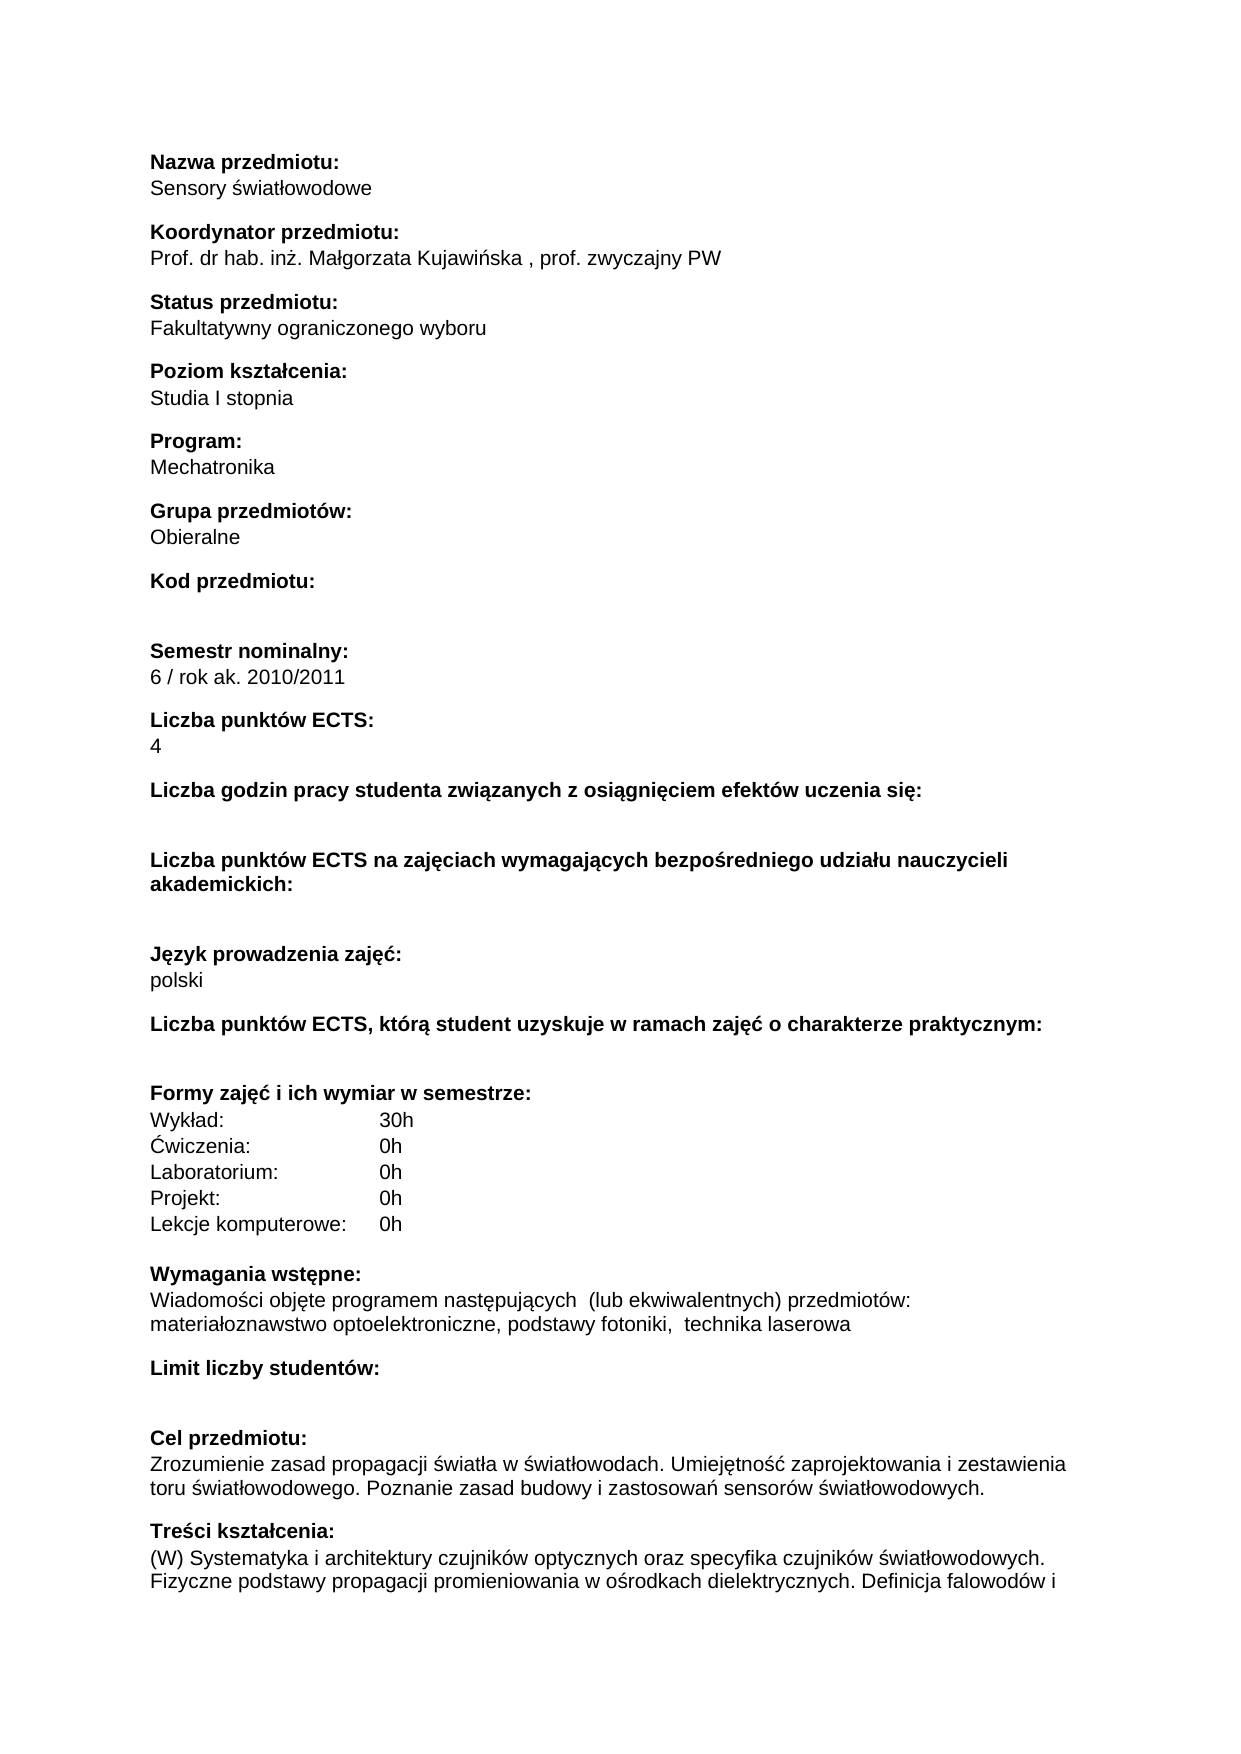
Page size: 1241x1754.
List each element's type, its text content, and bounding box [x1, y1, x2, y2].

text Wymagania wstępne: [150, 1262, 1090, 1286]
text Kod przedmiotu: [150, 569, 1090, 593]
text Obieralne [150, 525, 1090, 549]
text Fakultatywny ograniczonego wyboru [150, 316, 1090, 339]
text Semestr nominalny: [150, 638, 1090, 662]
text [150, 1545, 1090, 1593]
text Status przedmiotu: [150, 289, 1090, 313]
text Poziom kształcenia: [150, 359, 1090, 383]
text Studia I stopnia [150, 385, 1090, 409]
text Język prowadzenia zajęć: [150, 942, 1090, 966]
text Mechatronika [150, 455, 1090, 479]
table_cell Lekcje komputerowe: [140, 1212, 367, 1236]
table_cell 0h [369, 1184, 597, 1210]
text Limit liczby studentów: [150, 1356, 1090, 1380]
text Zrozumienie zasad propagacji światła w światłowodach. Umiejętność zaprojektowania i zestawienia toru światłowodowego. Poznanie zasad budowy i zastosowań sensorów światłowodowych. [150, 1452, 1090, 1499]
text Prof. dr hab. inż. Małgorzata Kujawińska , prof. zwyczajny PW [150, 246, 1090, 270]
table_cell Laboratorium: [140, 1160, 367, 1184]
text 6 / rok ak. 2010/2011 [150, 664, 1090, 688]
text Liczba godzin pracy studenta związanych z osiągnięciem efektów uczenia się: [150, 778, 1090, 802]
text Sensory światłowodowe [150, 176, 1090, 200]
text Wiadomości objęte programem następujących (lub ekwiwalentnych) przedmiotów: materiałoznawstwo optoelektroniczne, podstawy fotoniki, technika laserowa [150, 1288, 1090, 1336]
text Liczba punktów ECTS, którą student uzyskuje w ramach zajęć o charakterze praktycznym: [150, 1011, 1090, 1035]
table_cell 0h [369, 1210, 597, 1236]
table_header 30h [369, 1108, 597, 1132]
table_cell 0h [369, 1132, 597, 1158]
text Cel przedmiotu: [150, 1426, 1090, 1449]
text Koordynator przedmiotu: [150, 220, 1090, 244]
table_header Wykład: [140, 1108, 367, 1132]
table_cell Projekt: [140, 1186, 367, 1210]
text Program: [150, 429, 1090, 453]
text Formy zajęć i ich wymiar w semestrze: [150, 1081, 1090, 1105]
text Grupa przedmiotów: [150, 499, 1090, 523]
text Liczba punktów ECTS: [150, 708, 1090, 732]
table_cell Ćwiczenia: [140, 1134, 367, 1158]
text Nazwa przedmiotu: [150, 150, 1090, 174]
table_cell 0h [369, 1158, 597, 1184]
text Liczba punktów ECTS na zajęciach wymagających bezpośredniego udziału nauczycieli akademickich: [150, 848, 1090, 896]
text Treści kształcenia: [150, 1519, 1090, 1543]
text polski [150, 968, 1090, 992]
text 4 [150, 734, 1090, 758]
